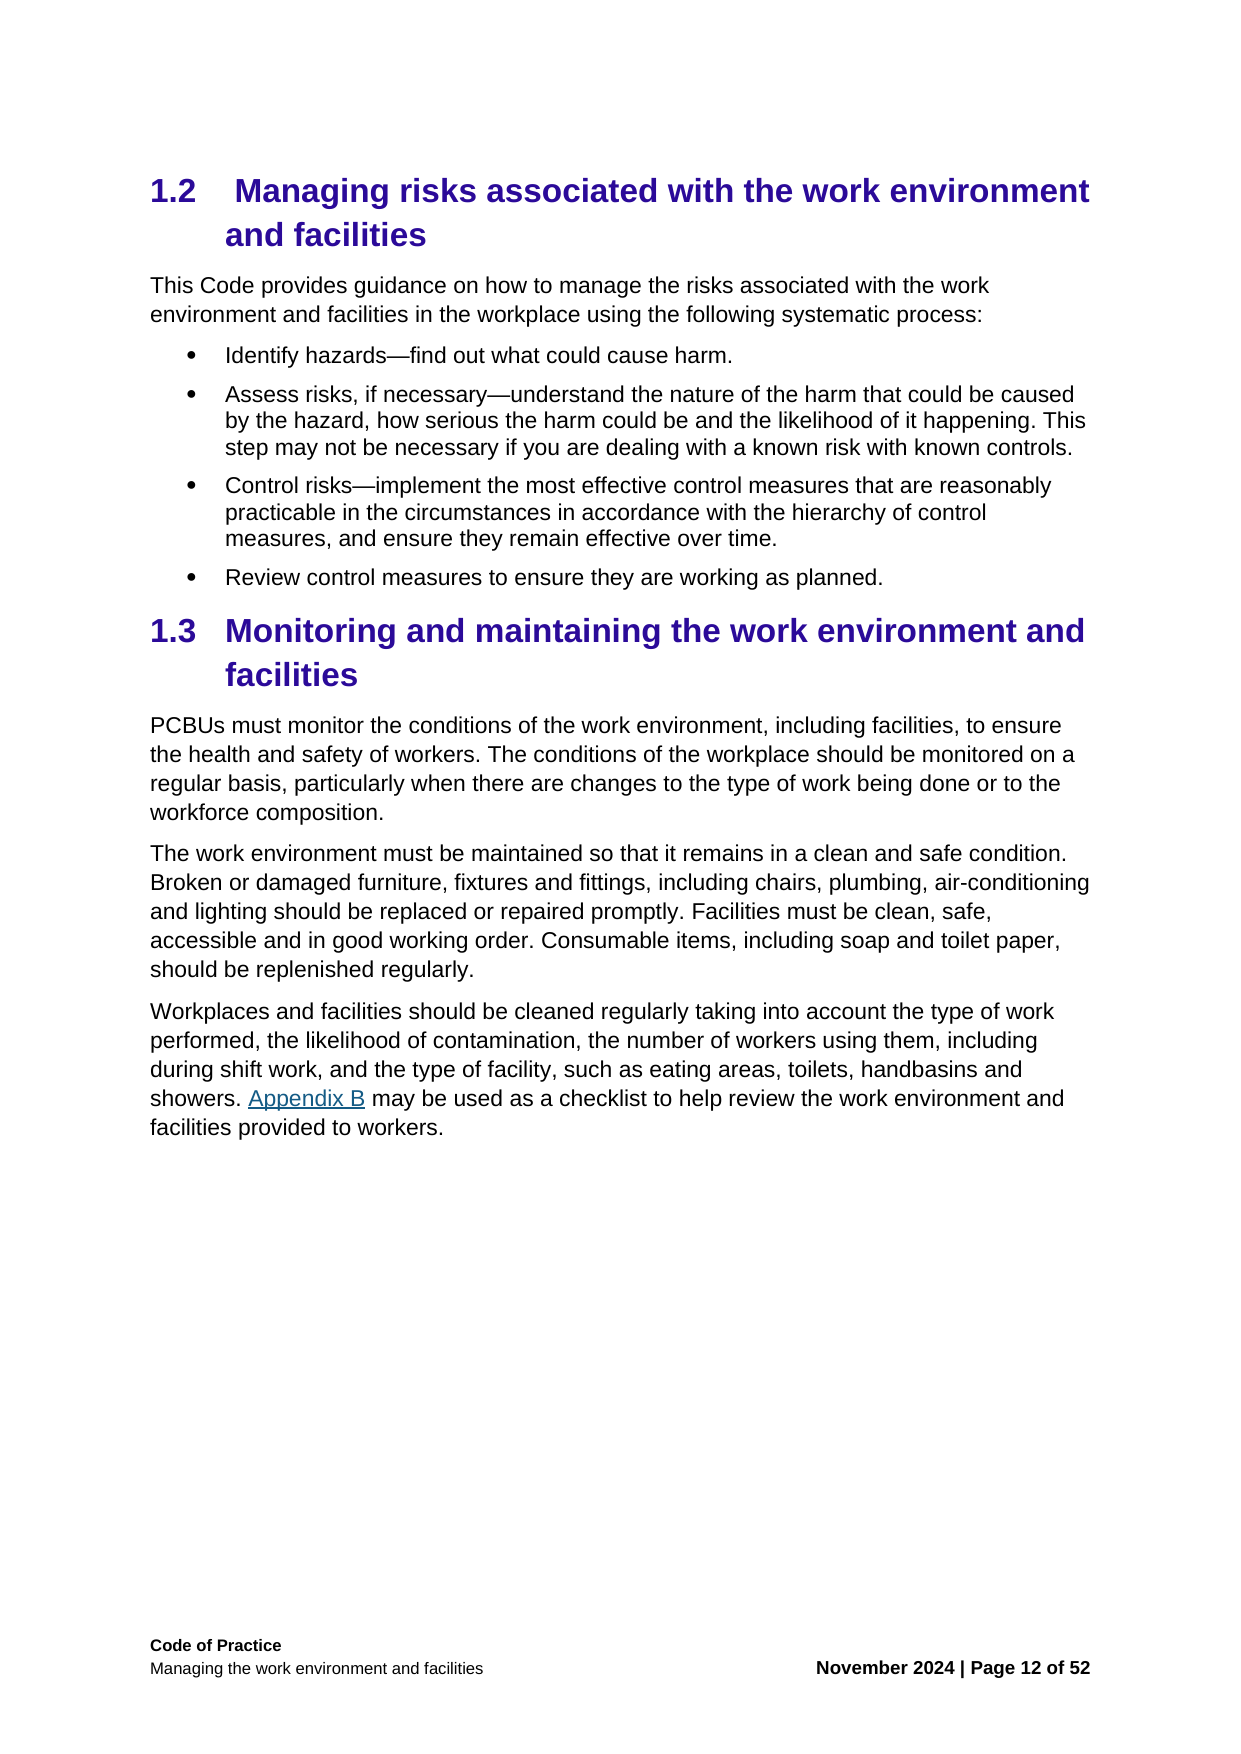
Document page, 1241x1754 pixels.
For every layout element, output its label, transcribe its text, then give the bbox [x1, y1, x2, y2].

text This Code provides guidance on how to manage the risks associated with the work environment and facilities in the workplace using the following systematic process: [150, 272, 1090, 327]
text Workplaces and facilities should be cleaned regularly taking into account the type of work performed, the likelihood of contamination, the number of workers using them, including during shift work, and the type of facility, such as eating areas, toilets, handbasins and showers. Appendix B may be used as a checklist to help review the work environment and facilities provided to workers. [150, 998, 1090, 1140]
subtitle Monitoring and maintaining the work environment and facilities [150, 611, 1090, 694]
list Assess risks, if necessary—understand the nature of the harm that could be caused by the hazard, how serious the harm could be and the likelihood of it happening. This step may not be necessary if you are dealing with a known risk with known controls. [187, 381, 1090, 460]
text PCBUs must monitor the conditions of the work environment, including facilities, to ensure the health and safety of workers. The conditions of the workplace should be monitored on a regular basis, particularly when there are changes to the type of work being done or to the workforce composition. [150, 712, 1090, 825]
text The work environment must be maintained so that it remains in a clean and safe condition. Broken or damaged furniture, fixtures and fittings, including chairs, plumbing, air-conditioning and lighting should be replaced or repaired promptly. Facilities must be clean, safe, accessible and in good working order. Consumable items, including soap and toilet paper, should be replenished regularly. [150, 840, 1090, 983]
list Review control measures to ensure they are working as planned. [187, 564, 1090, 590]
list Identify hazards—find out what could cause harm. [187, 342, 1090, 368]
subtitle Managing risks associated with the work environment and facilities [150, 171, 1090, 253]
list Control risks—implement the most effective control measures that are reasonably practicable in the circumstances in accordance with the hierarchy of control measures, and ensure they remain effective over time. [187, 472, 1090, 552]
